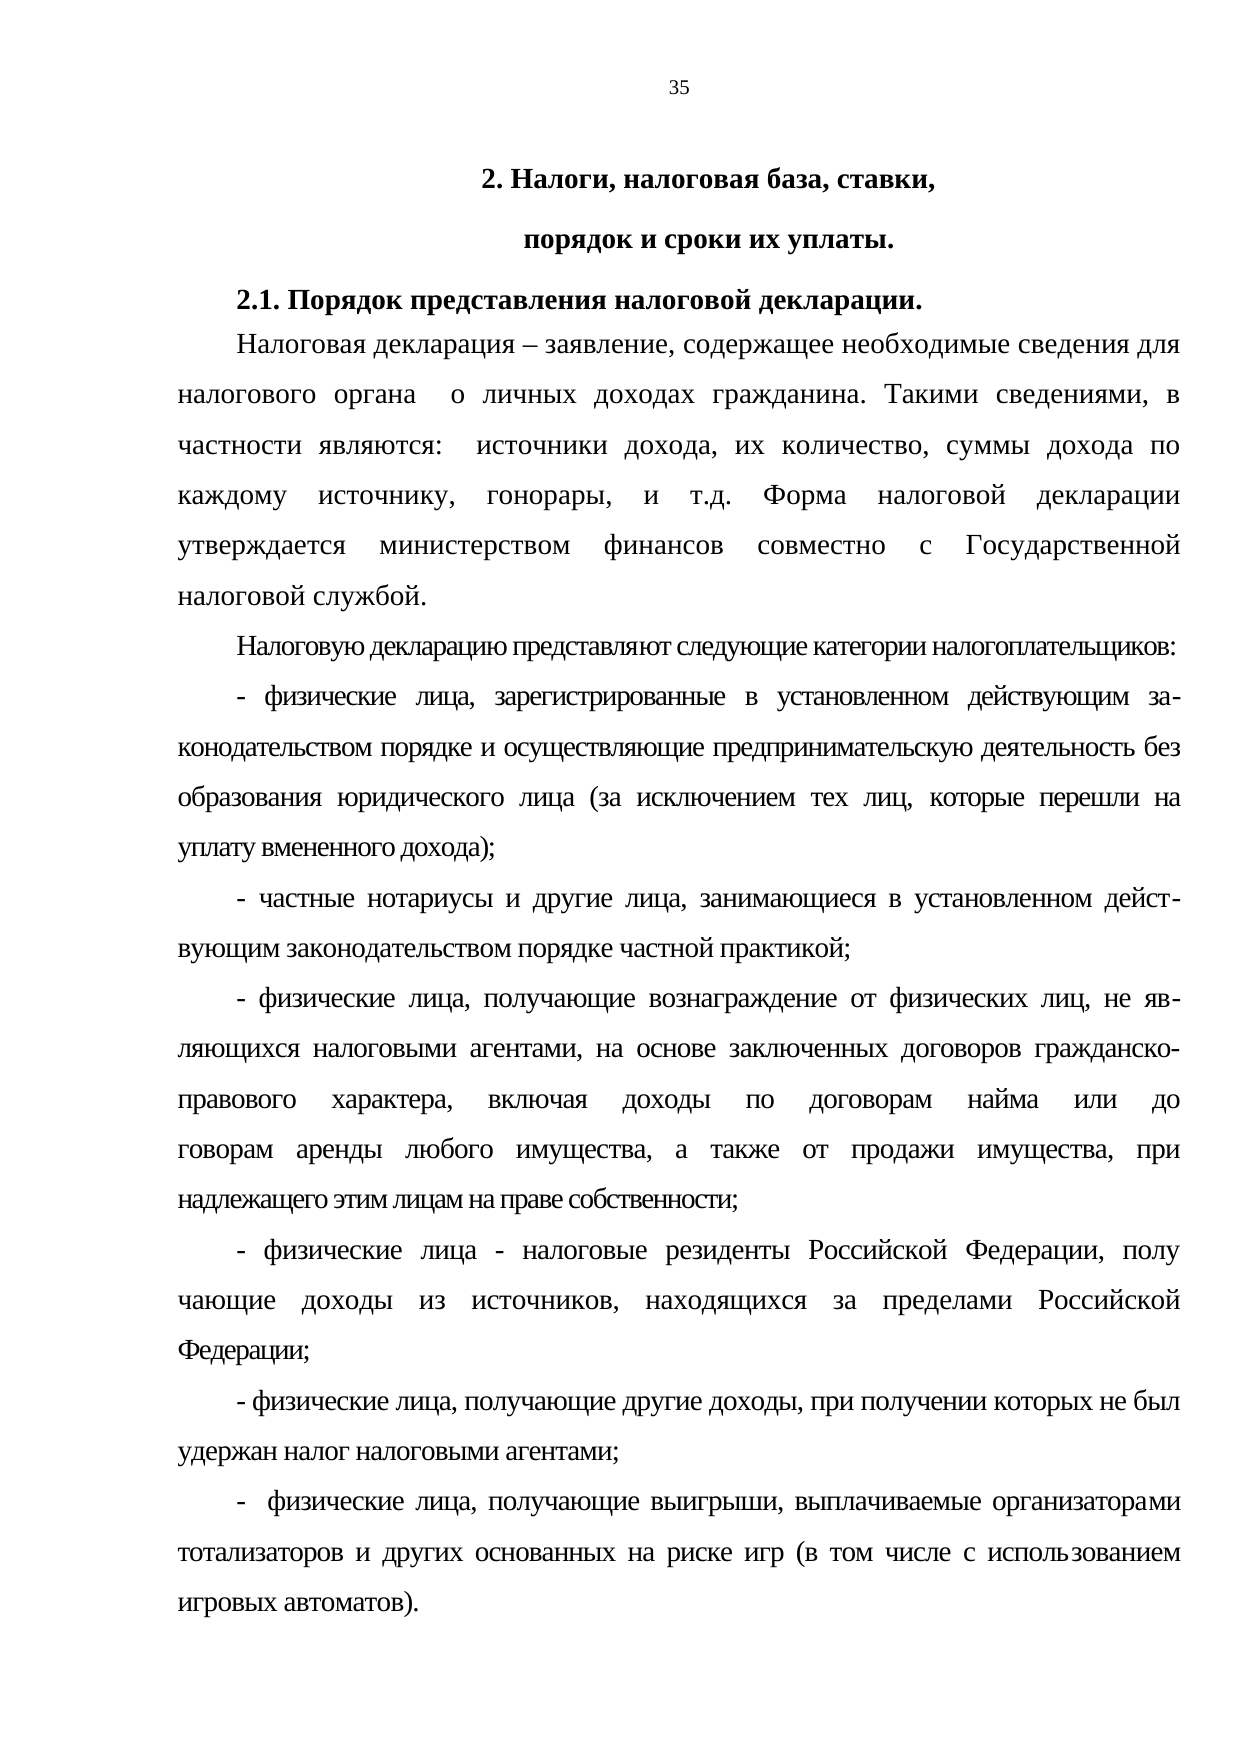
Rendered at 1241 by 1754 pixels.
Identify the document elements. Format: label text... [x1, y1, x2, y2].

text Налоговую декларацию представляют следующие категории налогоплательщиков: [177, 628, 1181, 662]
text 2. Налоги, налоговая база, ставки, [178, 161, 1180, 194]
text - физические лица, зарегистрированные в установленном действующим законодательством порядке и осуществляющие предпринимательскую деятельность без образования юридического лица (за исключением тех лиц, которые перешли на уплату вмененного дохода); [177, 678, 1181, 863]
text Налоговая декларация – заявление, содержащее необходимые сведения для налогового органа о личных доходах гражданина. Такими сведениями, в частности являются: источники дохода, их количество, суммы дохода по каждому источнику, гонорары, и т.д. Форма налоговой декларации утверждается министерством финансов совместно с Государственной налоговой службой. [177, 326, 1181, 611]
text порядок и сроки их уплаты. [177, 222, 1181, 255]
text - физические лица, получающие вознаграждение от физических лиц, не являющихся налоговыми агентами, на основе заключенных договоров гражданско-правового характера, включая доходы по договорам найма или до говорам аренды любого имущества, а также от продажи имущества, при надлежащего этим лицам на праве собственности; [177, 980, 1181, 1215]
text - физические лица - налоговые резиденты Российской Федерации, полу чающие доходы из источников, находящихся за пределами Российской Федерации; [177, 1232, 1181, 1366]
text - физические лица, получающие другие доходы, при получении которых не был удержан налог налоговыми агентами; [177, 1383, 1181, 1467]
text 2.1. Порядок представления налоговой декларации. [177, 282, 1181, 316]
text - частные нотариусы и другие лица, занимающиеся в установленном действующим законодательством порядке частной практикой; [177, 880, 1181, 963]
text - физические лица, получающие выигрыши, выплачиваемые организаторами тотализаторов и других основанных на риске игр (в том числе с использованием игровых автоматов). [177, 1483, 1181, 1618]
